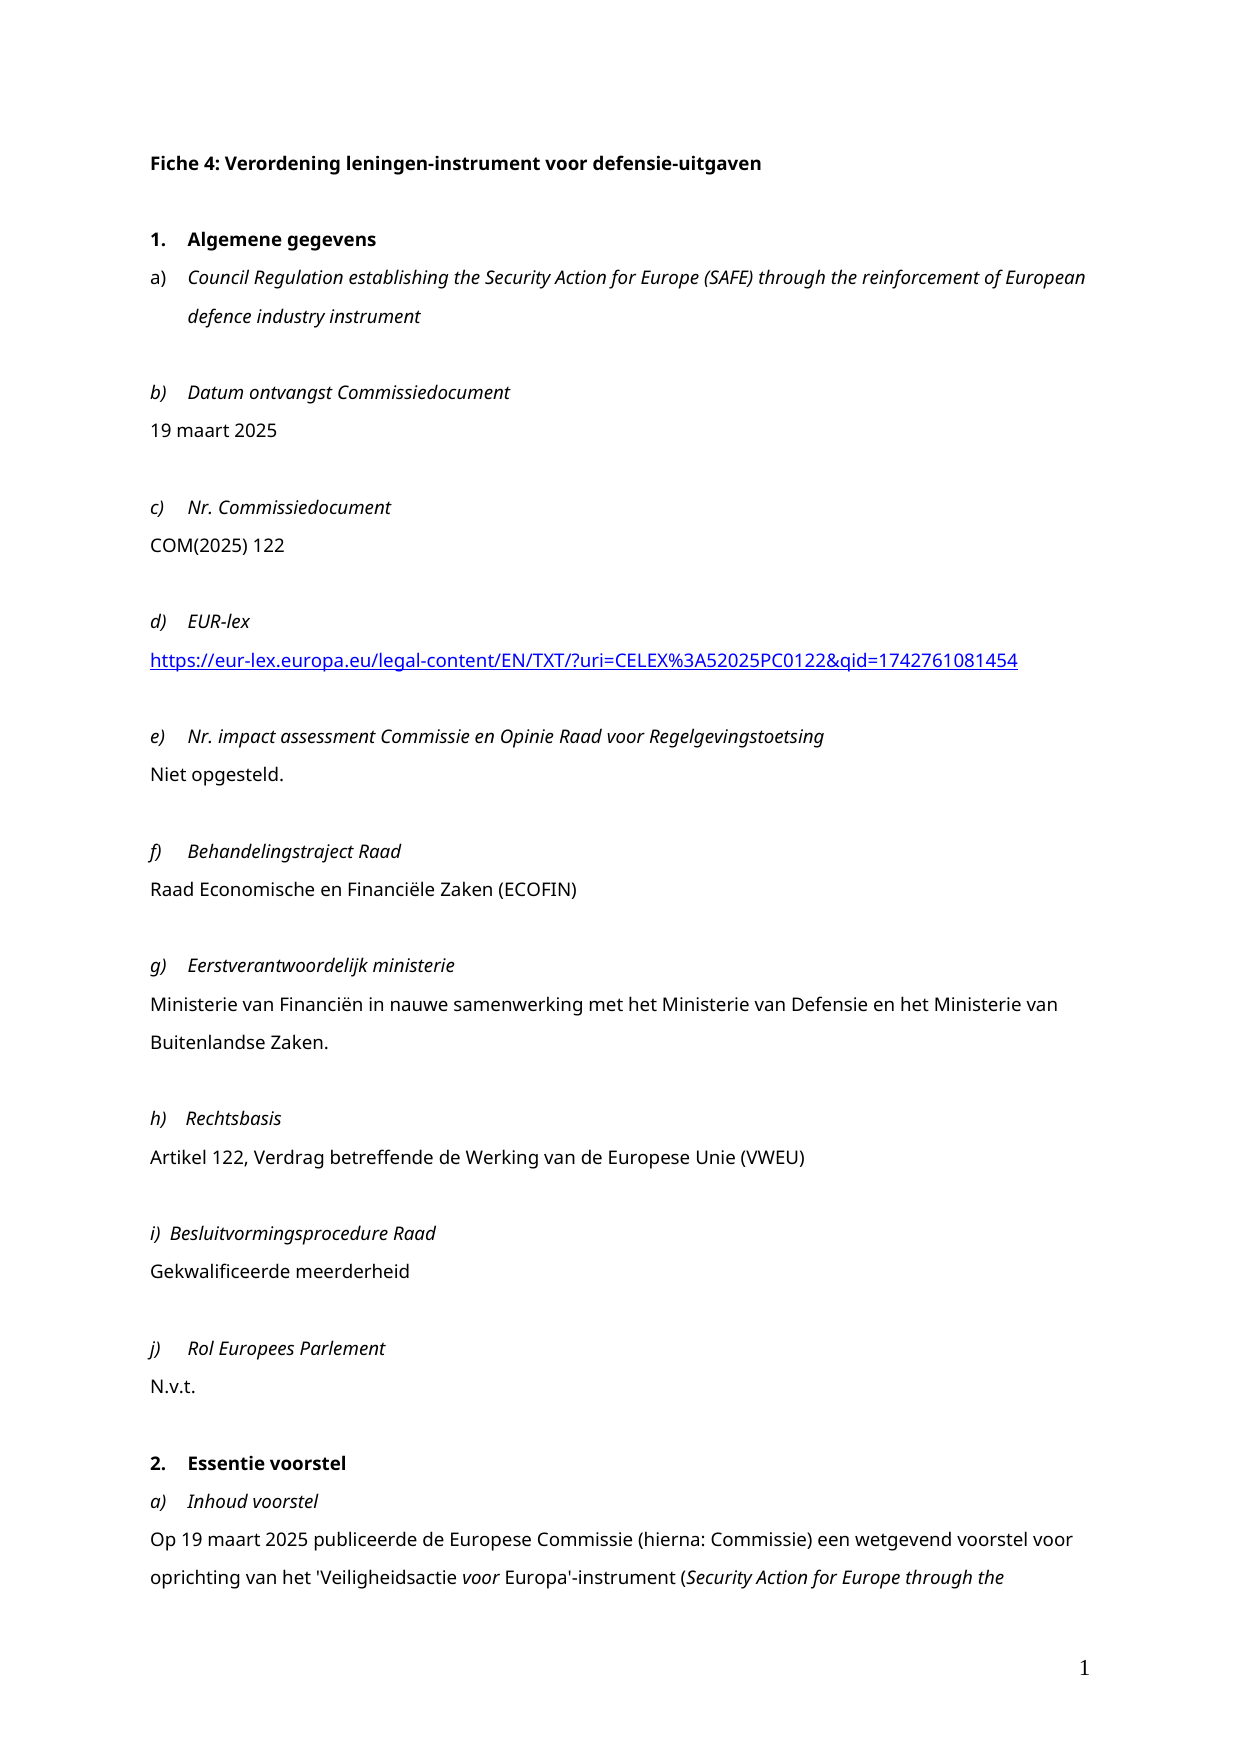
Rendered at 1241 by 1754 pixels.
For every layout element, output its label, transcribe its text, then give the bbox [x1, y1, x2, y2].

list EUR-lex [150, 609, 1090, 634]
list Rechtsbasis [150, 1106, 1090, 1131]
text COM(2025) 122 [150, 532, 1090, 558]
list Besluitvormingsprocedure Raad [150, 1220, 1090, 1246]
list Nr. Commissiedocument [150, 494, 1090, 519]
list Inhoud voorstel [150, 1488, 1090, 1513]
text Gekwalificeerde meerderheid [150, 1259, 1090, 1284]
text https://eur-lex.europa.eu/legal-content/EN/TXT/?uri=CELEX%3A52025PC0122&qid=1742761081454 [150, 647, 1090, 672]
text 19 maart 2025 [150, 418, 1090, 443]
list Essentie voorstel [150, 1450, 1090, 1475]
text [150, 1526, 1090, 1590]
list Rol Europees Parlement [150, 1335, 1090, 1361]
subtitle Fiche 4: Verordening leningen-instrument voor defensie-uitgaven [150, 150, 1090, 176]
text Niet opgesteld. [150, 762, 1090, 787]
list Eerstverantwoordelijk ministerie [150, 953, 1090, 978]
text Ministerie van Financiën in nauwe samenwerking met het Ministerie van Defensie en het Ministerie van Buitenlandse Zaken. [150, 991, 1090, 1055]
text Raad Economische en Financiële Zaken (ECOFIN) [150, 876, 1090, 902]
list Datum ontvangst Commissiedocument [150, 379, 1090, 405]
list Nr. impact assessment Commissie en Opinie Raad voor Regelgevingstoetsing [150, 723, 1090, 749]
list Behandelingstraject Raad [150, 838, 1090, 864]
text N.v.t. [150, 1373, 1090, 1399]
list Algemene gegevens [150, 226, 1090, 252]
text Artikel 122, Verdrag betreffende de Werking van de Europese Unie (VWEU) [150, 1144, 1090, 1169]
list Council Regulation establishing the Security Action for Europe (SAFE) through the reinforcement of European defence industry instrument [150, 265, 1090, 328]
